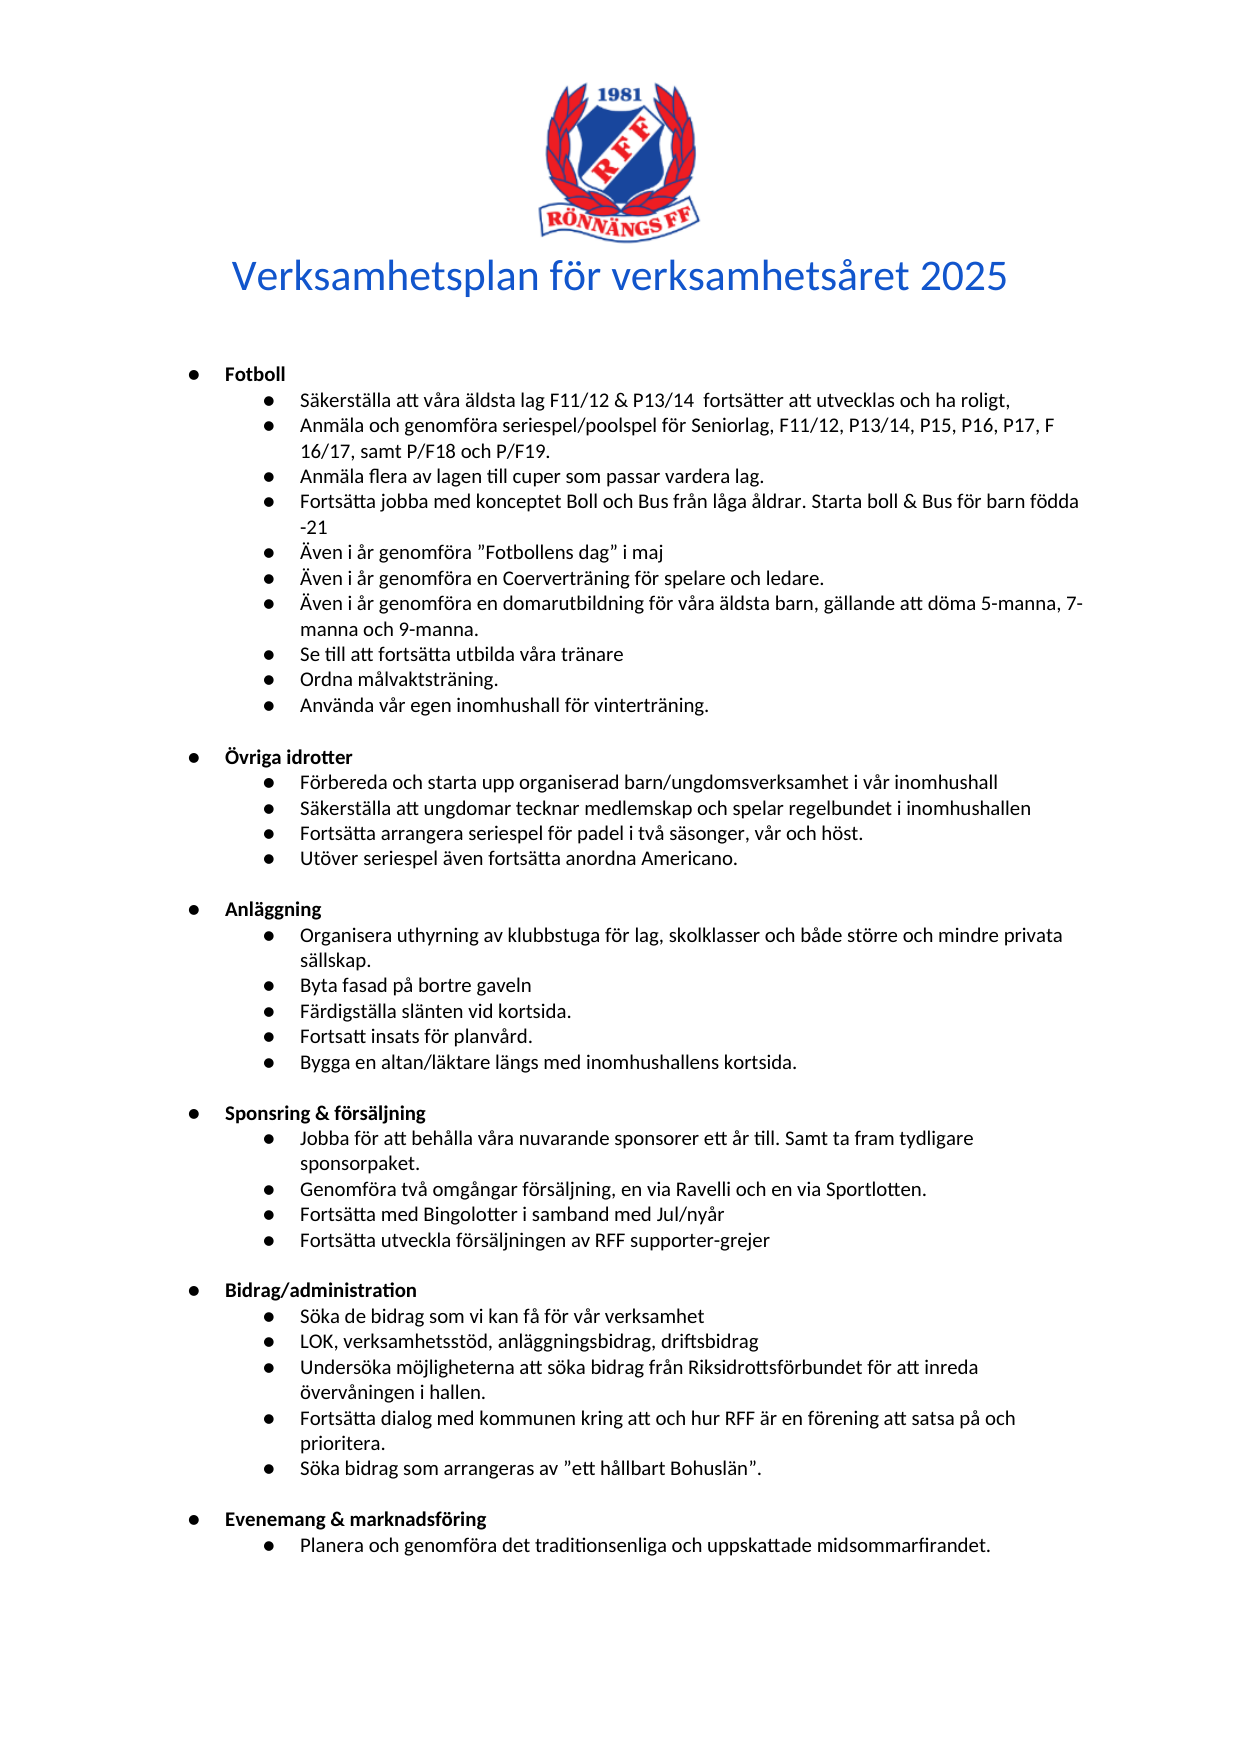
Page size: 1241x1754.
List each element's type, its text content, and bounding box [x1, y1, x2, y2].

list Fortsätta dialog med kommunen kring att och hur RFF är en förening att satsa på och prioritera. [262, 1405, 1090, 1456]
list Övriga idrotter [187, 744, 1090, 769]
list Söka de bidrag som vi kan få för vår verksamhet [262, 1303, 1090, 1328]
list Anmäla och genomföra seriespel/poolspel för Seniorlag, F11/12, P13/14, P15, P16, P17, F 16/17, samt P/F18 och P/F19. [262, 412, 1090, 463]
list Sponsring & försäljning [187, 1100, 1090, 1125]
list Byta fasad på bortre gaveln [262, 973, 1090, 998]
list Även i år genomföra ”Fotbollens dag” i maj [262, 539, 1105, 565]
list LOK, verksamhetsstöd, anläggningsbidrag, driftsbidrag [262, 1328, 1090, 1354]
list Fotboll [187, 362, 1090, 387]
list Organisera uthyrning av klubbstuga för lag, skolklasser och både större och mindre privata sällskap. [262, 922, 1090, 973]
list Fortsätta jobba med konceptet Boll och Bus från låga åldrar. Starta boll & Bus för barn födda -21 [262, 489, 1090, 539]
list Jobba för att behålla våra nuvarande sponsorer ett år till. Samt ta fram tydligare sponsorpaket. [262, 1125, 1090, 1176]
list Fortsätta med Bingolotter i samband med Jul/nyår [262, 1201, 1090, 1227]
list Använda vår egen inomhushall för vinterträning. [262, 692, 1090, 717]
list Anmäla flera av lagen till cuper som passar vardera lag. [262, 463, 1090, 489]
list Utöver seriespel även fortsätta anordna Americano. [262, 846, 1090, 871]
list Bygga en altan/läktare längs med inomhushallens kortsida. [262, 1049, 1090, 1074]
list Fortsätta arrangera seriespel för padel i två säsonger, vår och höst. [262, 820, 1090, 846]
list Anläggning [187, 896, 1090, 922]
list Planera och genomföra det traditionsenliga och uppskattade midsommarfirandet. [262, 1532, 1090, 1557]
list Genomföra två omgångar försäljning, en via Ravelli och en via Sportlotten. [262, 1176, 1090, 1201]
list Färdigställa slänten vid kortsida. [262, 998, 1090, 1023]
list Fortsatt insats för planvård. [262, 1023, 1090, 1049]
list Undersöka möjligheterna att söka bidrag från Riksidrottsförbundet för att inreda övervåningen i hallen. [262, 1354, 1090, 1405]
list Även i år genomföra en Coerverträning för spelare och ledare. [262, 565, 1105, 590]
list Säkerställa att våra äldsta lag F11/12 & P13/14 fortsätter att utvecklas och ha roligt, [262, 387, 1090, 412]
list Bidrag/administration [187, 1278, 1090, 1303]
list Ordna målvaktsträning. [262, 667, 1090, 692]
list Evenemang & marknadsföring [187, 1506, 1090, 1532]
list Även i år genomföra en domarutbildning för våra äldsta barn, gällande att döma 5-manna, 7-manna och 9-manna. [262, 590, 1090, 641]
list Förbereda och starta upp organiserad barn/ungdomsverksamhet i vår inomhushall [262, 769, 1090, 795]
list Söka bidrag som arrangeras av ”ett hållbart Bohuslän”. [262, 1456, 1090, 1481]
list Fortsätta utveckla försäljningen av RFF supporter-grejer [262, 1227, 1090, 1252]
picture [534, 79, 706, 246]
list Säkerställa att ungdomar tecknar medlemskap och spelar regelbundet i inomhushallen [262, 795, 1090, 820]
text Verksamhetsplan för verksamhetsåret 2025 [150, 248, 1090, 301]
list Se till att fortsätta utbilda våra tränare [262, 641, 1090, 667]
